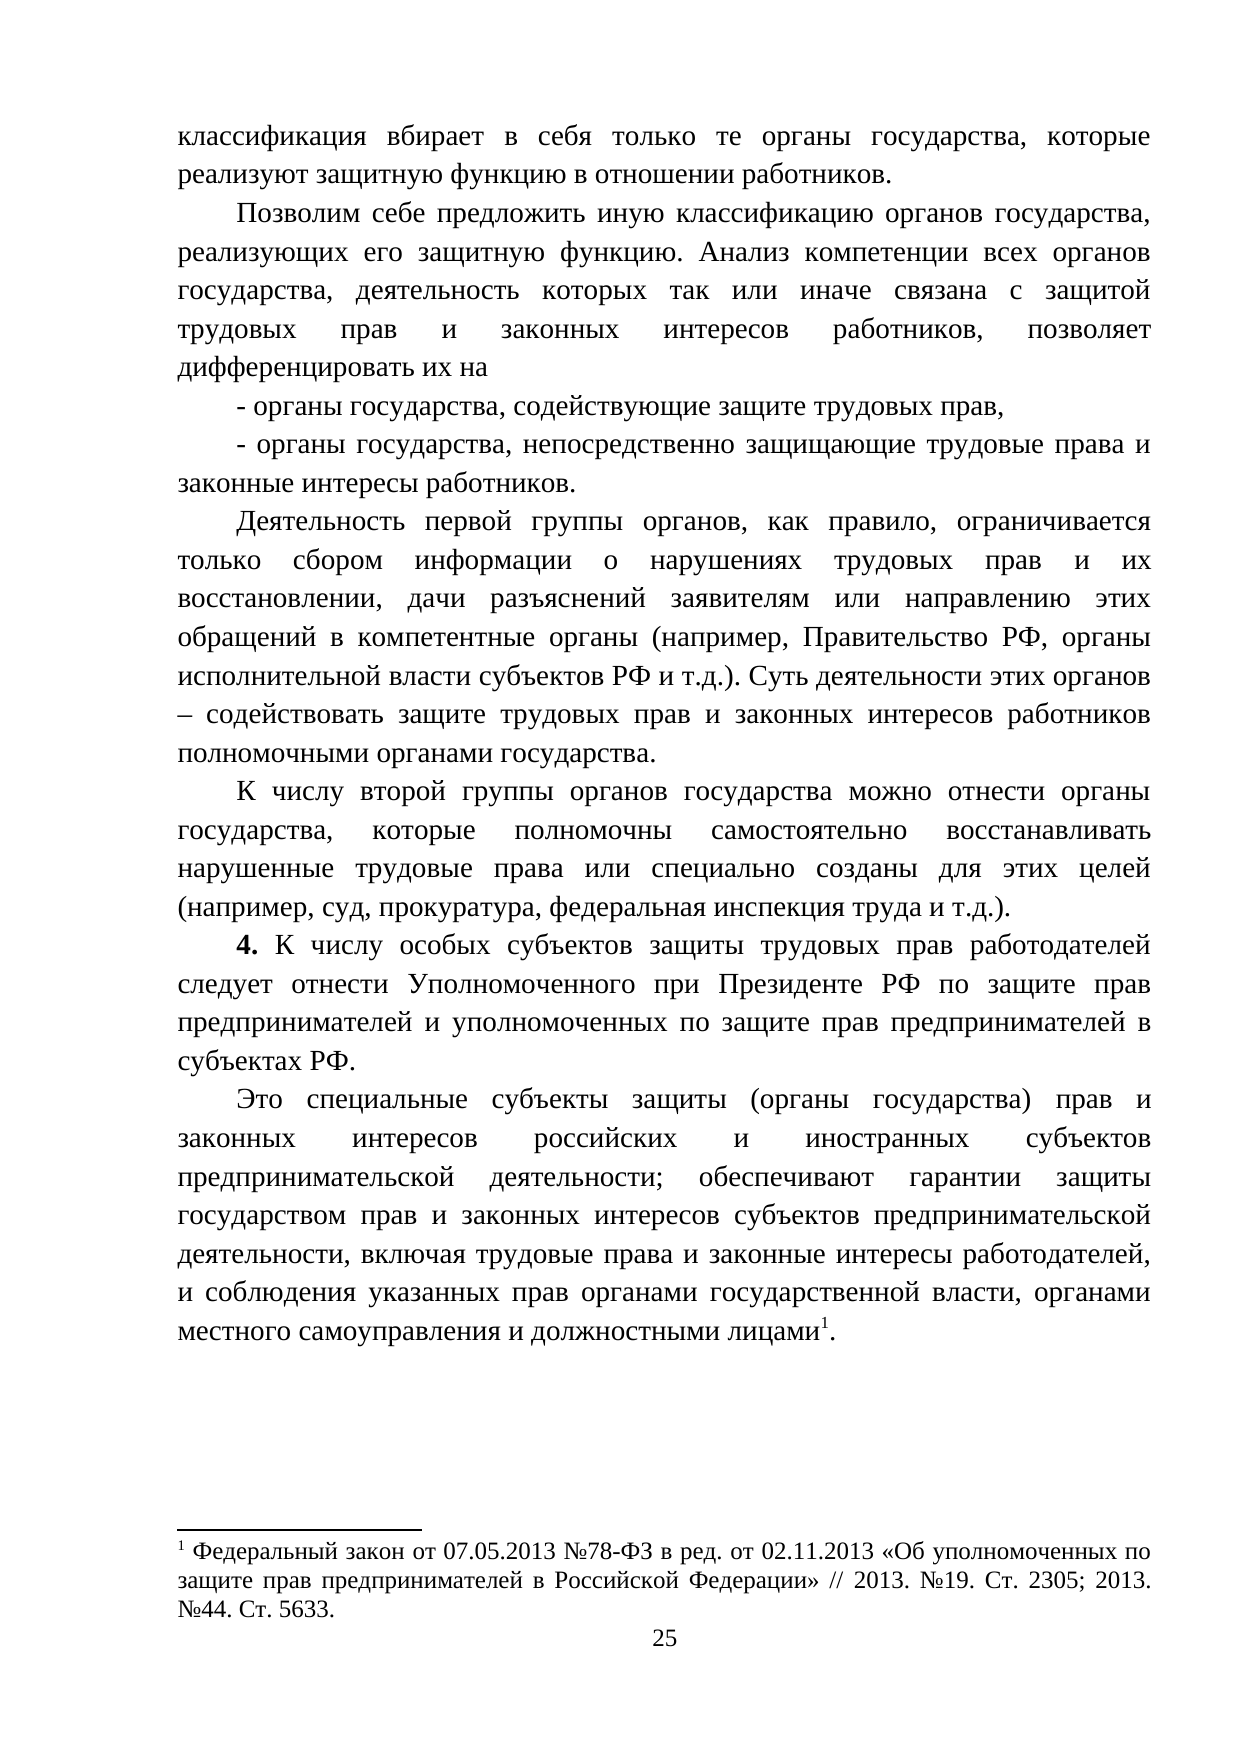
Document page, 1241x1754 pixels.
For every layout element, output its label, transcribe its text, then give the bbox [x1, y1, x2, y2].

text К числу второй группы органов государства можно отнести органы государства, которые полномочны самостоятельно восстанавливать нарушенные трудовые права или специально созданы для этих целей (например, суд, прокуратура, федеральная инспекция труда и т.д.). [177, 773, 1152, 922]
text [177, 118, 1152, 190]
text 4. К числу особых субъектов защиты трудовых прав работодателей следует отнести Уполномоченного при Президенте РФ по защите прав предпринимателей и уполномоченных по защите прав предпринимателей в субъектах РФ. [177, 927, 1152, 1077]
text Это специальные субъекты защиты (органы государства) прав и законных интересов российских и иностранных субъектов предпринимательской деятельности; обеспечивают гарантии защиты государством прав и законных интересов субъектов предпринимательской деятельности, включая трудовые права и законные интересы работодателей, и соблюдения указанных прав органами государственной власти, органами местного самоуправления и должностными лицами. [177, 1082, 1152, 1346]
text Деятельность первой группы органов, как правило, ограничивается только сбором информации о нарушениях трудовых прав и их восстановлении, дачи разъяснений заявителям или направлению этих обращений в компетентные органы (например, Правительство РФ, органы исполнительной власти субъектов РФ и т.д.). Суть деятельности этих органов – содействовать защите трудовых прав и законных интересов работников полномочными органами государства. [177, 503, 1152, 768]
text - органы государства, содействующие защите трудовых прав, [177, 388, 1152, 421]
text - органы государства, непосредственно защищающие трудовые права и законные интересы работников. [177, 426, 1152, 498]
text Позволим себе предложить иную классификацию органов государства, реализующих его защитную функцию. Анализ компетенции всех органов государства, деятельность которых так или иначе связана с защитой трудовых прав и законных интересов работников, позволяет дифференцировать их на [177, 195, 1152, 383]
